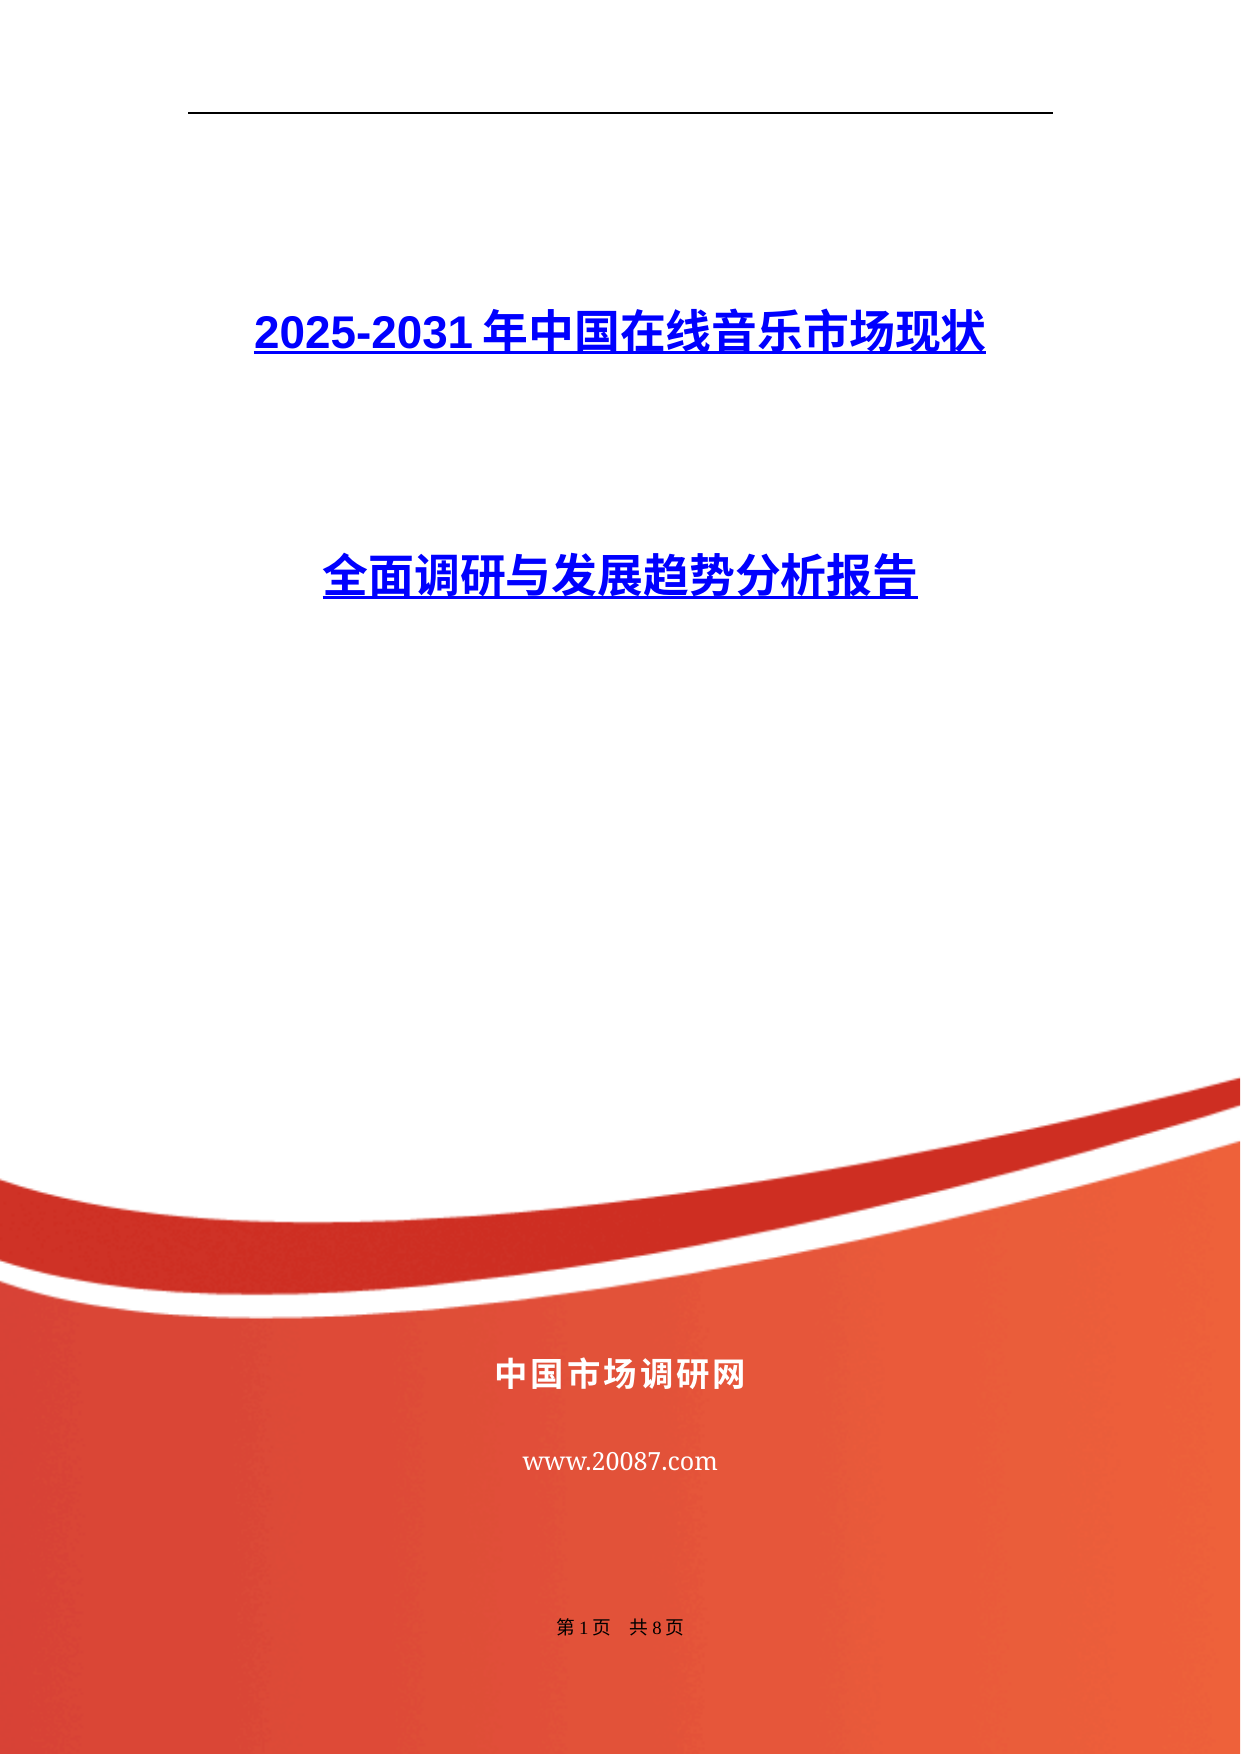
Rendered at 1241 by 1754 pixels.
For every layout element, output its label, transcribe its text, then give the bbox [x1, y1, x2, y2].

text www.20087.com [187, 1428, 1053, 1493]
picture [0, 1006, 1241, 1754]
table_header 2025-2031年中国在线音乐市场现状全面调研与发展趋势分析报告 [188, 207, 1053, 773]
subtitle 中国市场调研网 [187, 1339, 1053, 1404]
